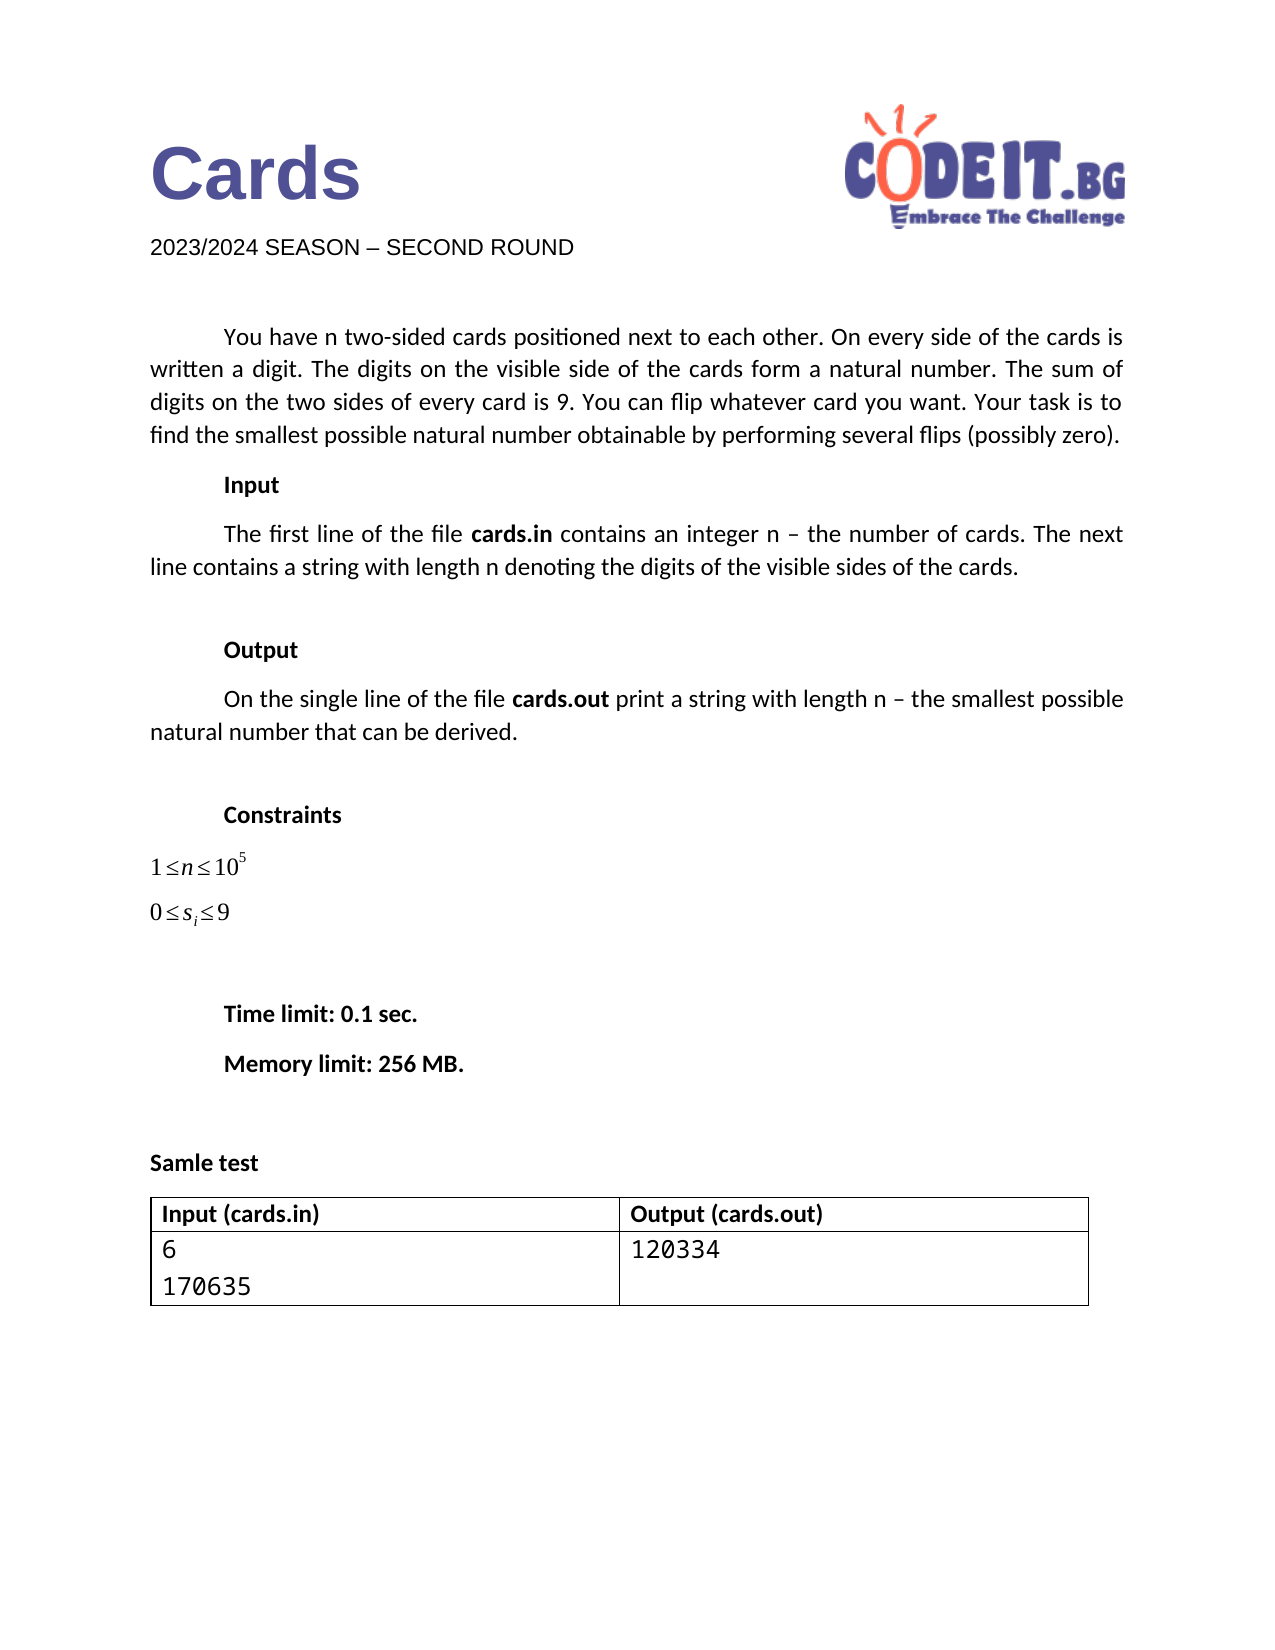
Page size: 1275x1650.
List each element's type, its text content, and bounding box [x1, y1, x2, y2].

text Input [150, 469, 1125, 499]
text The first line of the file cards.in contains an integer n – the number of cards. The next line contains a string with length n denoting the digits of the visible sides of the cards. [150, 518, 1125, 582]
text Time limit: 0.1 sec. [150, 998, 1125, 1029]
text Samle test [150, 1147, 1125, 1178]
text You have n two-sided cards positioned next to each other. On every side of the cards is written a digit. The digits on the visible side of the cards form a natural number. The sum of digits on the two sides of every card is 9. You can flip whatever card you want. Your task is to find the smallest possible natural number obtainable by performing several flips (possibly zero). [150, 321, 1125, 450]
text On the single line of the file cards.out print a string with length n – the smallest possible natural number that can be derived. [150, 683, 1125, 747]
picture [845, 104, 1125, 229]
table_cell 6 170635 [152, 1232, 619, 1305]
text Constraints [150, 799, 1125, 829]
table_header Output (cards.out) [620, 1198, 1088, 1231]
text Output [150, 634, 1125, 664]
table_header Input (cards.in) [152, 1198, 619, 1231]
table_cell 120334 [620, 1232, 1088, 1305]
text Memory limit: 256 MB. [150, 1048, 1125, 1078]
